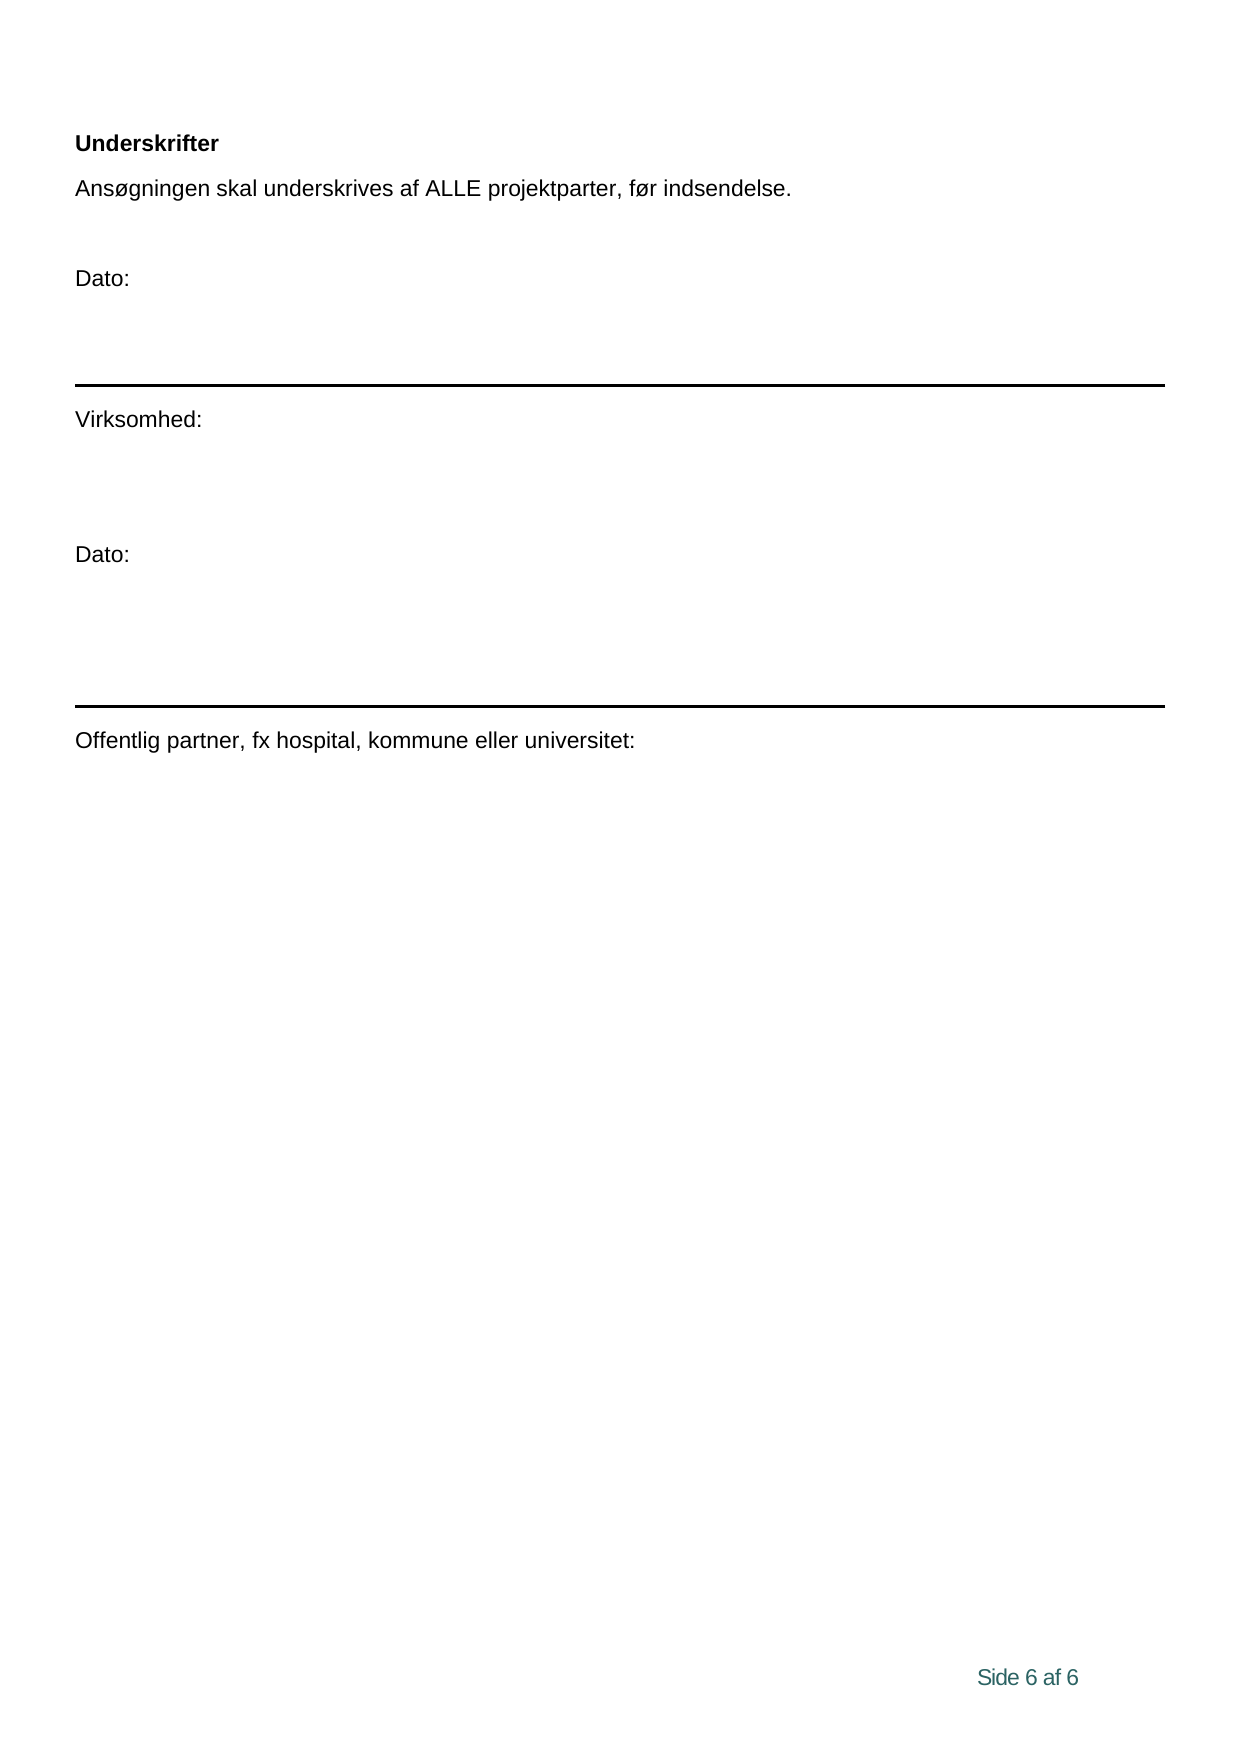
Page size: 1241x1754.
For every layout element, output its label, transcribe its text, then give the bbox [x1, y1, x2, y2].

text Offentlig partner, fx hospital, kommune eller universitet: [75, 727, 1165, 753]
text Ansøgningen skal underskrives af ALLE projektparter, før indsendelse. [75, 175, 1165, 201]
text Dato: [75, 265, 1165, 292]
text Underskrifter [75, 130, 1165, 156]
text Virksomhed: [75, 406, 1165, 432]
text Dato: [75, 541, 1165, 567]
